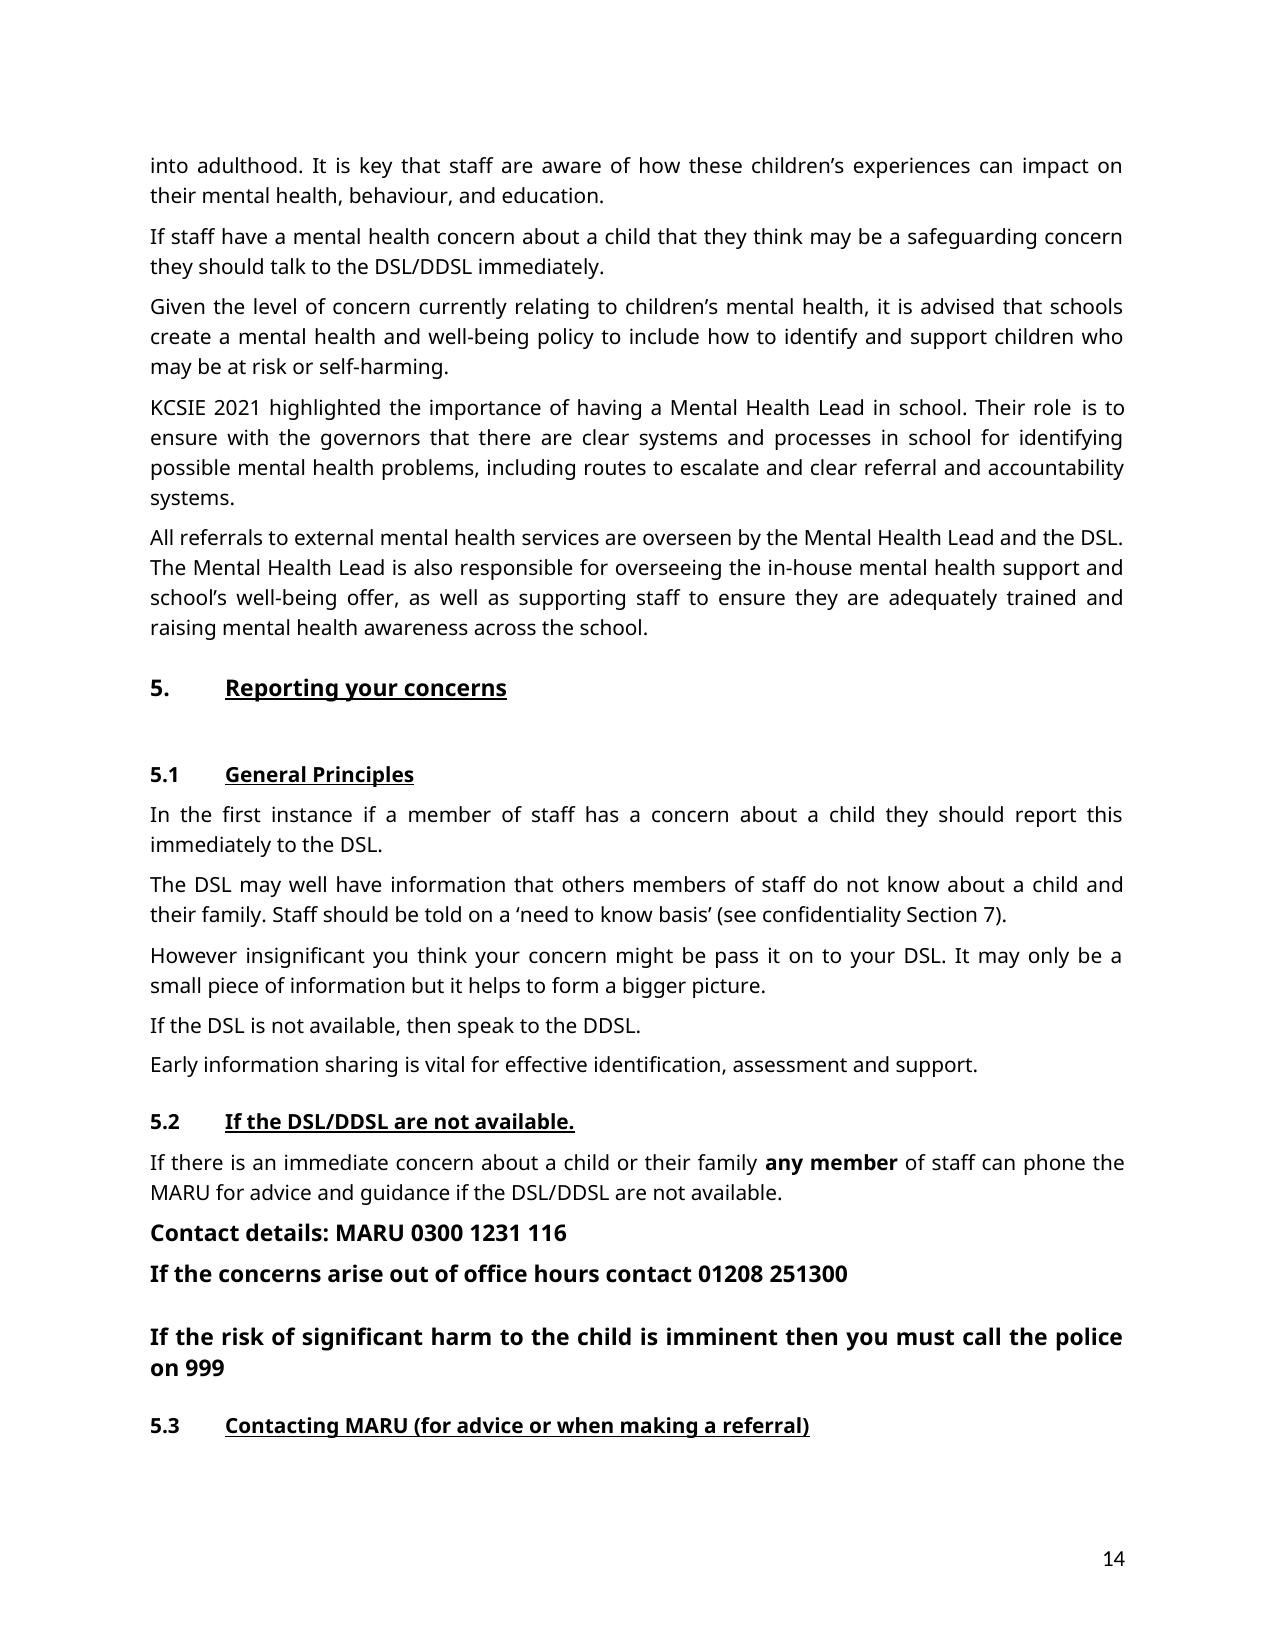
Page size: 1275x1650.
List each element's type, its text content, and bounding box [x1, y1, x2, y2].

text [150, 150, 1125, 210]
text However insignificant you think your concern might be pass it on to your DSL. It may only be a small piece of information but it helps to form a bigger picture. [150, 939, 1125, 999]
text 5.1 General Principles [150, 760, 1125, 788]
text In the first instance if a member of staff has a concern about a child they should report this immediately to the DSL. [150, 799, 1125, 859]
text 5.3 Contacting MARU (for advice or when making a referral) [150, 1412, 1125, 1440]
list If the DSL/DDSL are not available. [150, 1107, 1125, 1136]
text Early information sharing is vital for effective identification, assessment and support. [150, 1050, 1125, 1079]
text If there is an immediate concern about a child or their family any member of staff can phone the MARU for advice and guidance if the DSL/DDSL are not available. [150, 1146, 1125, 1206]
text If the concerns arise out of office hours contact 01208 251300 [150, 1258, 1125, 1289]
text KCSIE 2021 highlighted the importance of having a Mental Health Lead in school. Their role is to ensure with the governors that there are clear systems and processes in school for identifying possible mental health problems, including routes to escalate and clear referral and accountability systems. [150, 391, 1125, 511]
text Given the level of concern currently relating to children’s mental health, it is advised that schools create a mental health and well-being policy to include how to identify and support children who may be at risk or self-harming. [150, 291, 1125, 381]
text 5. Reporting your concerns [150, 672, 1125, 703]
text Contact details: MARU 0300 1231 116 [150, 1216, 1125, 1248]
text If the risk of significant harm to the child is imminent then you must call the police on 999 [150, 1321, 1125, 1383]
text The DSL may well have information that others members of staff do not know about a child and their family. Staff should be told on a ‘need to know basis’ (see confidentiality Section 7). [150, 869, 1125, 929]
text If staff have a mental health concern about a child that they think may be a safeguarding concern they should talk to the DSL/DDSL immediately. [150, 220, 1125, 280]
text If the DSL is not available, then speak to the DDSL. [150, 1010, 1125, 1040]
text All referrals to external mental health services are overseen by the Mental Health Lead and the DSL. The Mental Health Lead is also responsible for overseeing the in-house mental health support and school’s well-being offer, as well as supporting staff to ensure they are adequately trained and raising mental health awareness across the school. [150, 522, 1125, 642]
